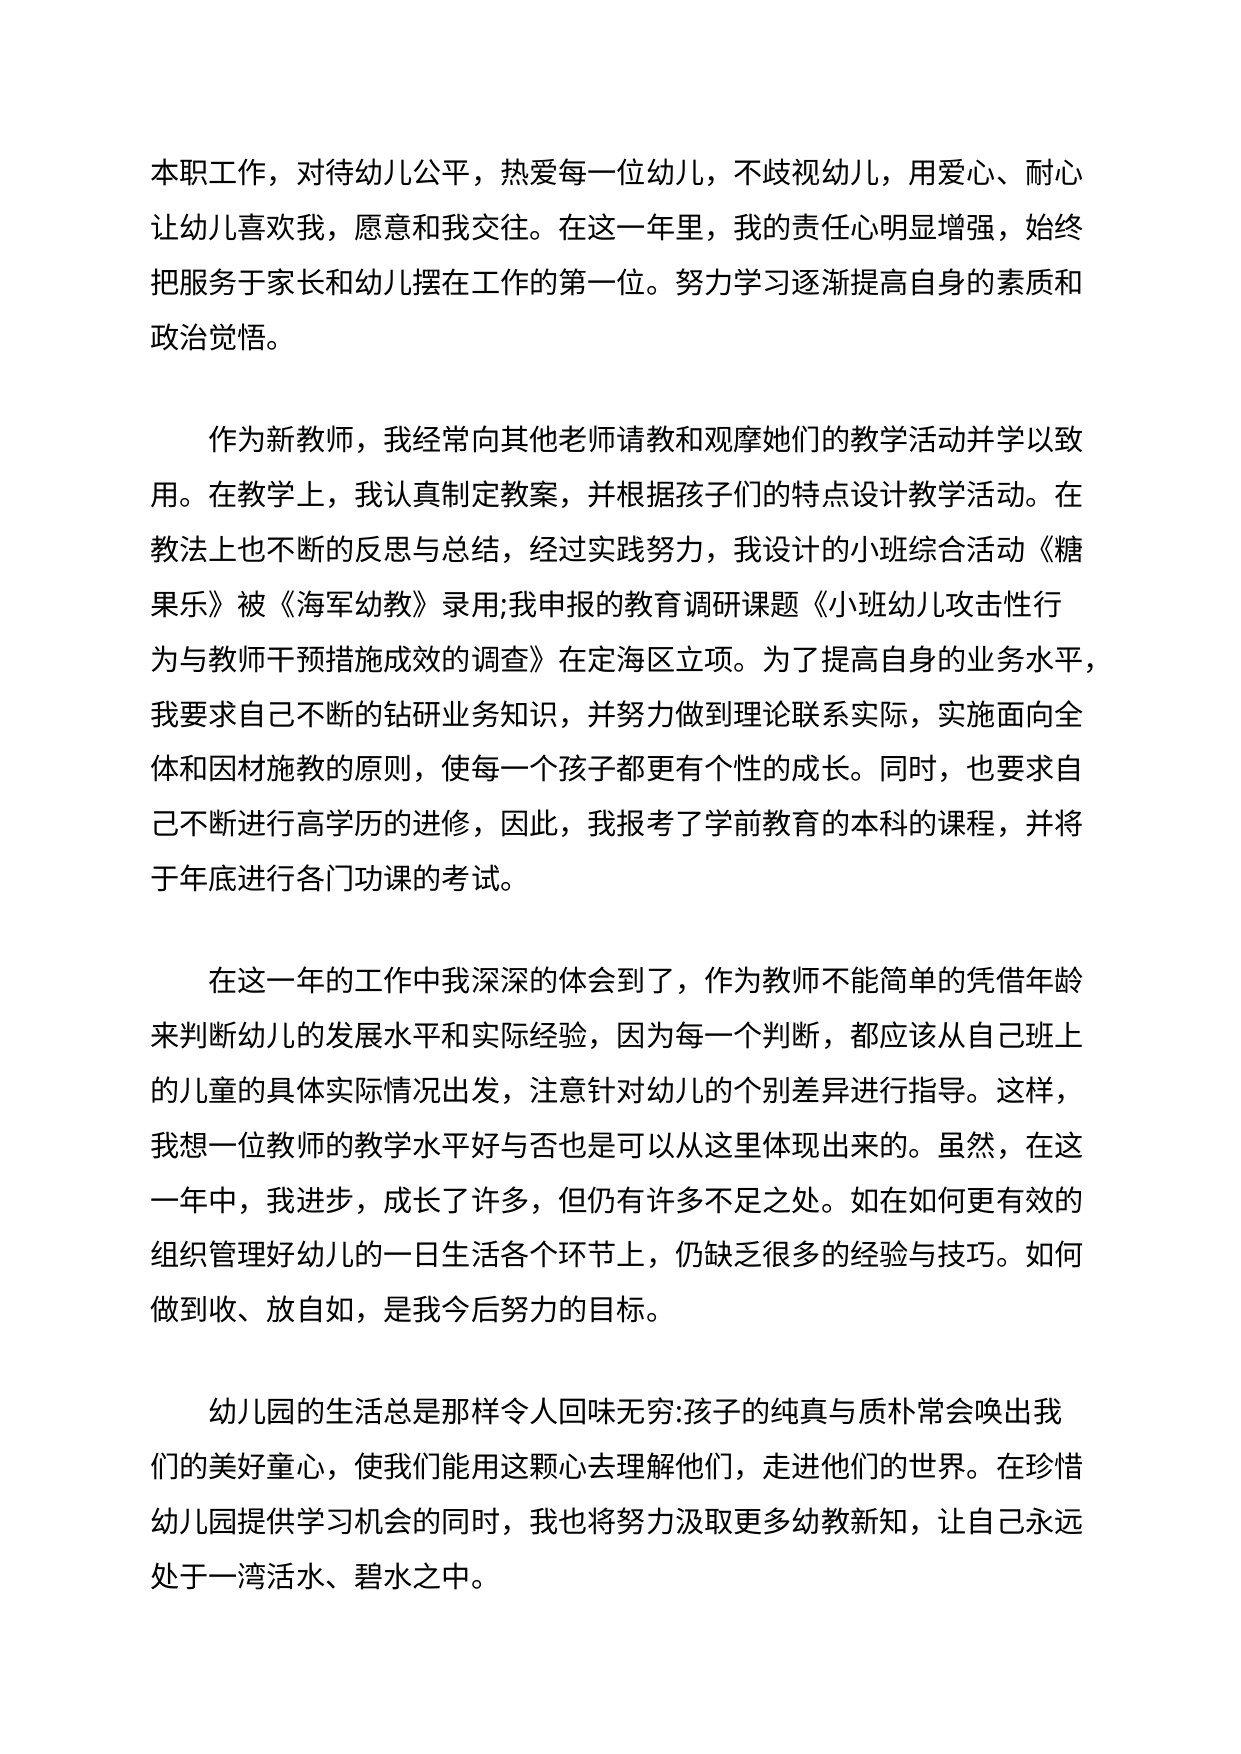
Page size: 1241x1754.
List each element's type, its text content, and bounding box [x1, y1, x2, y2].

text 在这一年的工作中我深深的体会到了，作为教师不能简单的凭借年龄来判断幼儿的发展水平和实际经验，因为每一个判断，都应该从自己班上的儿童的具体实际情况出发，注意针对幼儿的个别差异进行指导。这样，我想一位教师的教学水平好与否也是可以从这里体现出来的。虽然，在这一年中，我进步，成长了许多，但仍有许多不足之处。如在如何更有效的组织管理好幼儿的一日生活各个环节上，仍缺乏很多的经验与技巧。如何做到收、放自如，是我今后努力的目标。 [150, 957, 1090, 1329]
text 幼儿园的生活总是那样令人回味无穷:孩子的纯真与质朴常会唤出我们的美好童心，使我们能用这颗心去理解他们，走进他们的世界。在珍惜幼儿园提供学习机会的同时，我也将努力汲取更多幼教新知，让自己永远处于一湾活水、碧水之中。 [150, 1389, 1090, 1596]
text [150, 150, 1090, 357]
text 作为新教师，我经常向其他老师请教和观摩她们的教学活动并学以致用。在教学上，我认真制定教案，并根据孩子们的特点设计教学活动。在教法上也不断的反思与总结，经过实践努力，我设计的小班综合活动《糖果乐》被《海军幼教》录用;我申报的教育调研课题《小班幼儿攻击性行为与教师干预措施成效的调查》在定海区立项。为了提高自身的业务水平，我要求自己不断的钻研业务知识，并努力做到理论联系实际，实施面向全体和因材施教的原则，使每一个孩子都更有个性的成长。同时，也要求自己不断进行高学历的进修，因此，我报考了学前教育的本科的课程，并将于年底进行各门功课的考试。 [150, 416, 1090, 898]
